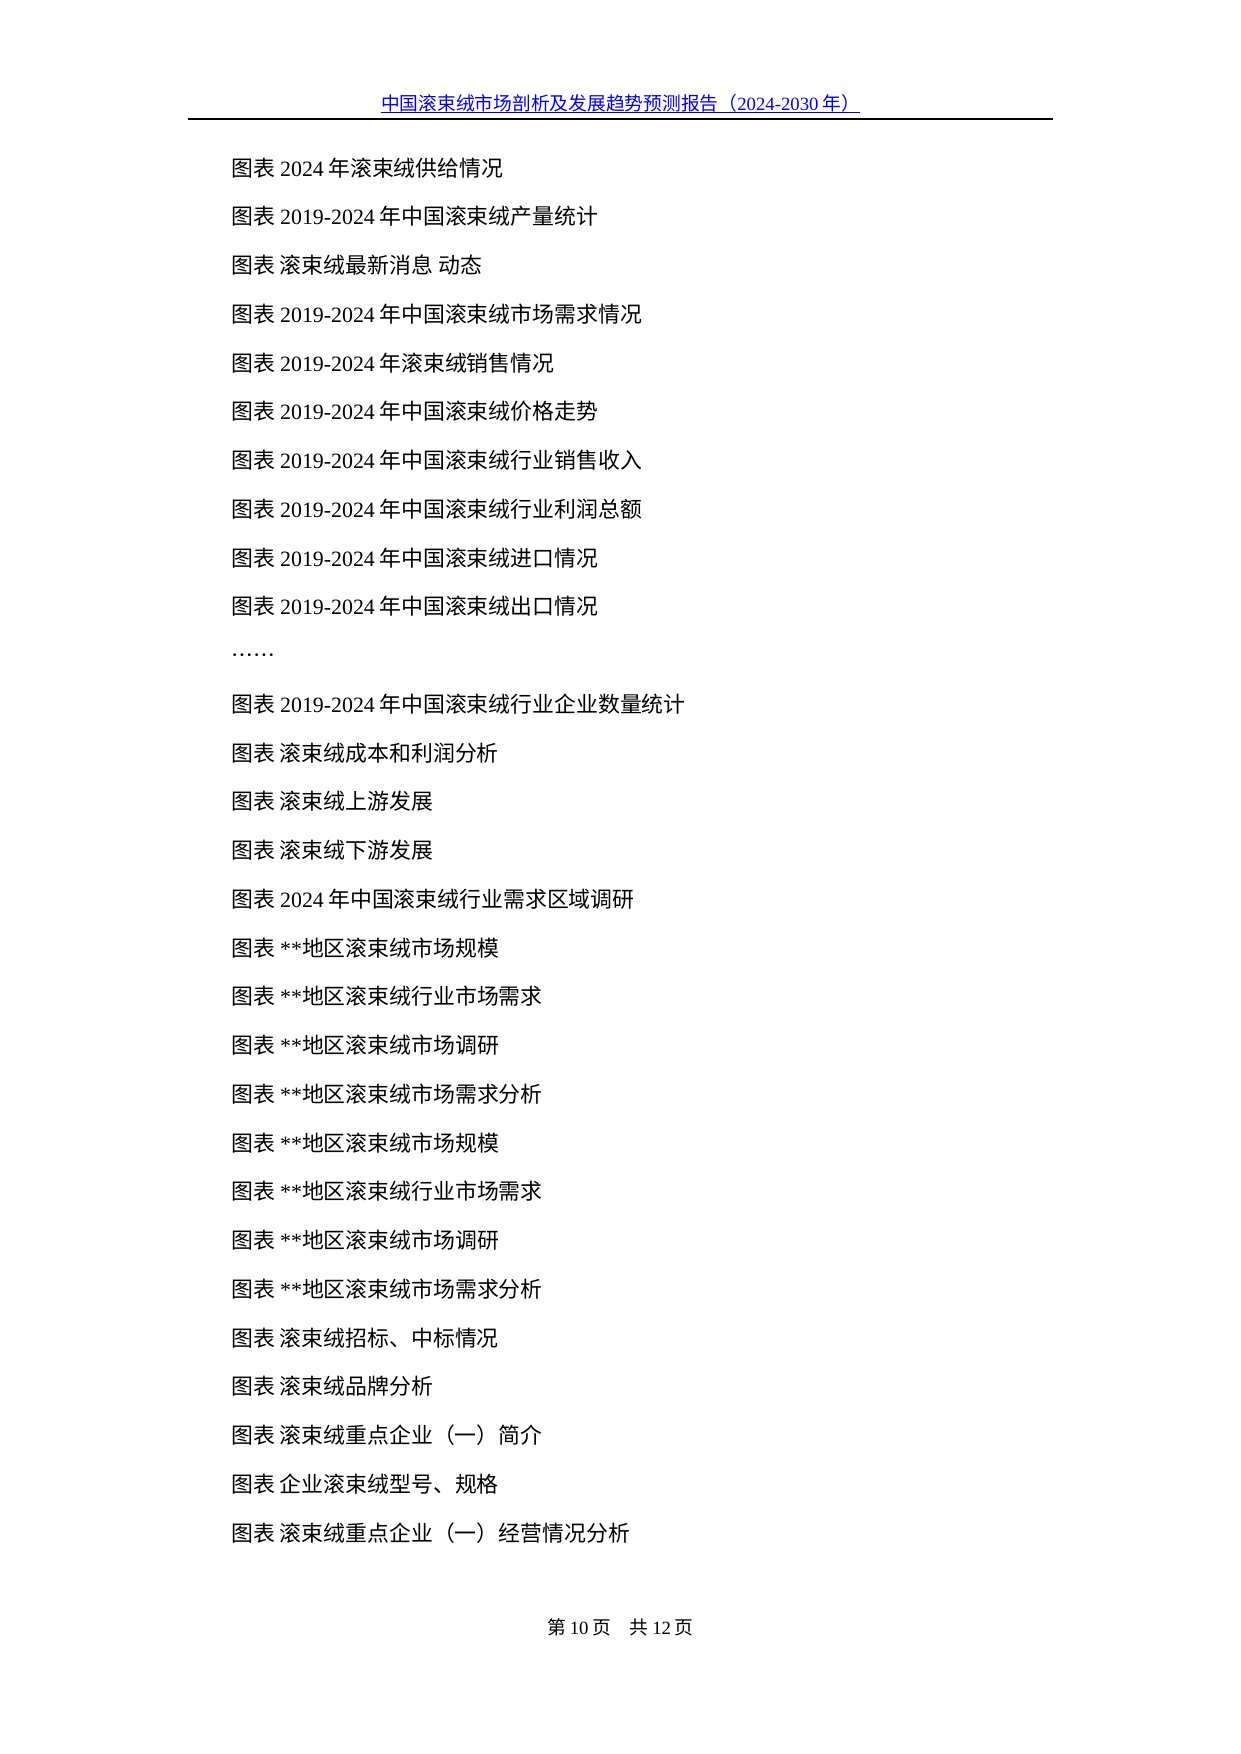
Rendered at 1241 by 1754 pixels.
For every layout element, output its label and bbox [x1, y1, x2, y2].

text [187, 150, 1053, 1548]
